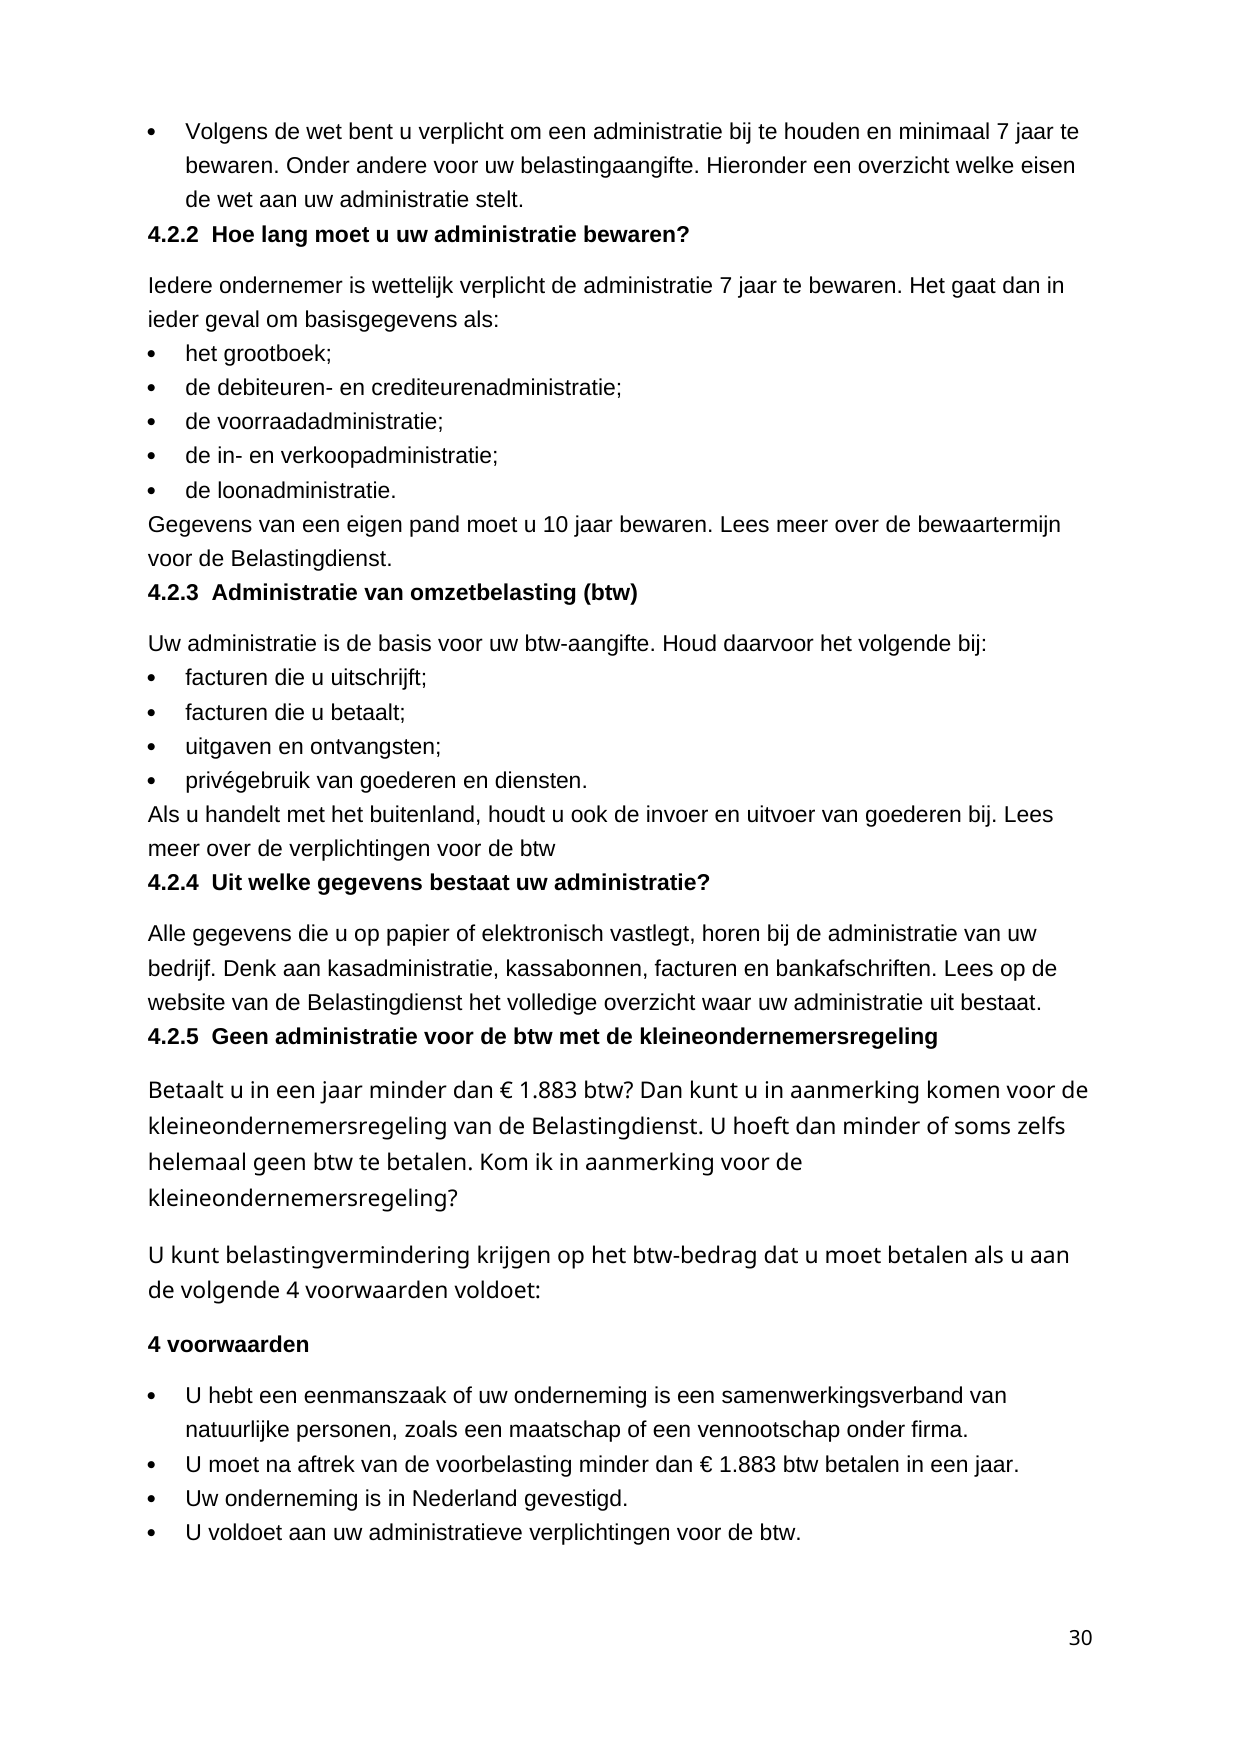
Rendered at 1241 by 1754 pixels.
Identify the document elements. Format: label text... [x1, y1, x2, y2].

text Alle gegevens die u op papier of elektronisch vastlegt, horen bij de administratie van uw bedrijf. Denk aan kasadministratie, kassabonnen, facturen en bankafschriften. Lees op de website van de Belastingdienst het volledige overzicht waar uw administratie uit bestaat. [148, 920, 1092, 1015]
list U voldoet aan uw administratieve verplichtingen voor de btw. [148, 1519, 1092, 1545]
list de voorraadadministratie; [148, 408, 1092, 435]
list Volgens de wet bent u verplicht om een administratie bij te houden en minimaal 7 jaar te bewaren. Onder andere voor uw belastingaangifte. Hieronder een overzicht welke eisen de wet aan uw administratie stelt. [148, 118, 1092, 213]
list facturen die u betaalt; [148, 698, 1092, 725]
list U moet na aftrek van de voorbelasting minder dan € 1.883 btw betalen in een jaar. [148, 1451, 1092, 1477]
text 4.2.3 Administratie van omzetbelasting (btw) [148, 579, 1092, 606]
text Uw administratie is de basis voor uw btw-aangifte. Houd daarvoor het volgende bij: [148, 630, 1092, 657]
list uitgaven en ontvangsten; [148, 733, 1092, 759]
text U kunt belastingvermindering krijgen op het btw-bedrag dat u moet betalen als u aan de volgende 4 voorwaarden voldoet: [148, 1238, 1092, 1306]
text Iedere ondernemer is wettelijk verplicht de administratie 7 jaar te bewaren. Het gaat dan in ieder geval om basisgegevens als: [148, 272, 1092, 332]
list privégebruik van goederen en diensten. [148, 767, 1092, 793]
text 4 voorwaarden [148, 1331, 1092, 1358]
list het grootboek; [148, 340, 1092, 366]
list facturen die u uitschrijft; [148, 664, 1092, 691]
text 4.2.4 Uit welke gegevens bestaat uw administratie? [148, 869, 1092, 896]
text Als u handelt met het buitenland, houdt u ook de invoer en uitvoer van goederen bij. Lees meer over de verplichtingen voor de btw [148, 801, 1092, 862]
text Betaalt u in een jaar minder dan € 1.883 btw? Dan kunt u in aanmerking komen voor de kleineondernemersregeling van de Belastingdienst. U hoeft dan minder of soms zelfs helemaal geen btw te betalen. Kom ik in aanmerking voor de kleineondernemersregeling? [148, 1074, 1092, 1213]
text 4.2.2 Hoe lang moet u uw administratie bewaren? [148, 221, 1092, 247]
list de loonadministratie. [148, 477, 1092, 503]
list Uw onderneming is in Nederland gevestigd. [148, 1485, 1092, 1511]
list U hebt een eenmanszaak of uw onderneming is een samenwerkingsverband van natuurlijke personen, zoals een maatschap of een vennootschap onder firma. [148, 1382, 1092, 1443]
list de debiteuren- en crediteurenadministratie; [148, 374, 1092, 401]
text Gegevens van een eigen pand moet u 10 jaar bewaren. Lees meer over de bewaartermijn voor de Belastingdienst. [148, 511, 1092, 571]
text 4.2.5 Geen administratie voor de btw met de kleineondernemersregeling [148, 1023, 1092, 1049]
list de in- en verkoopadministratie; [148, 442, 1092, 469]
